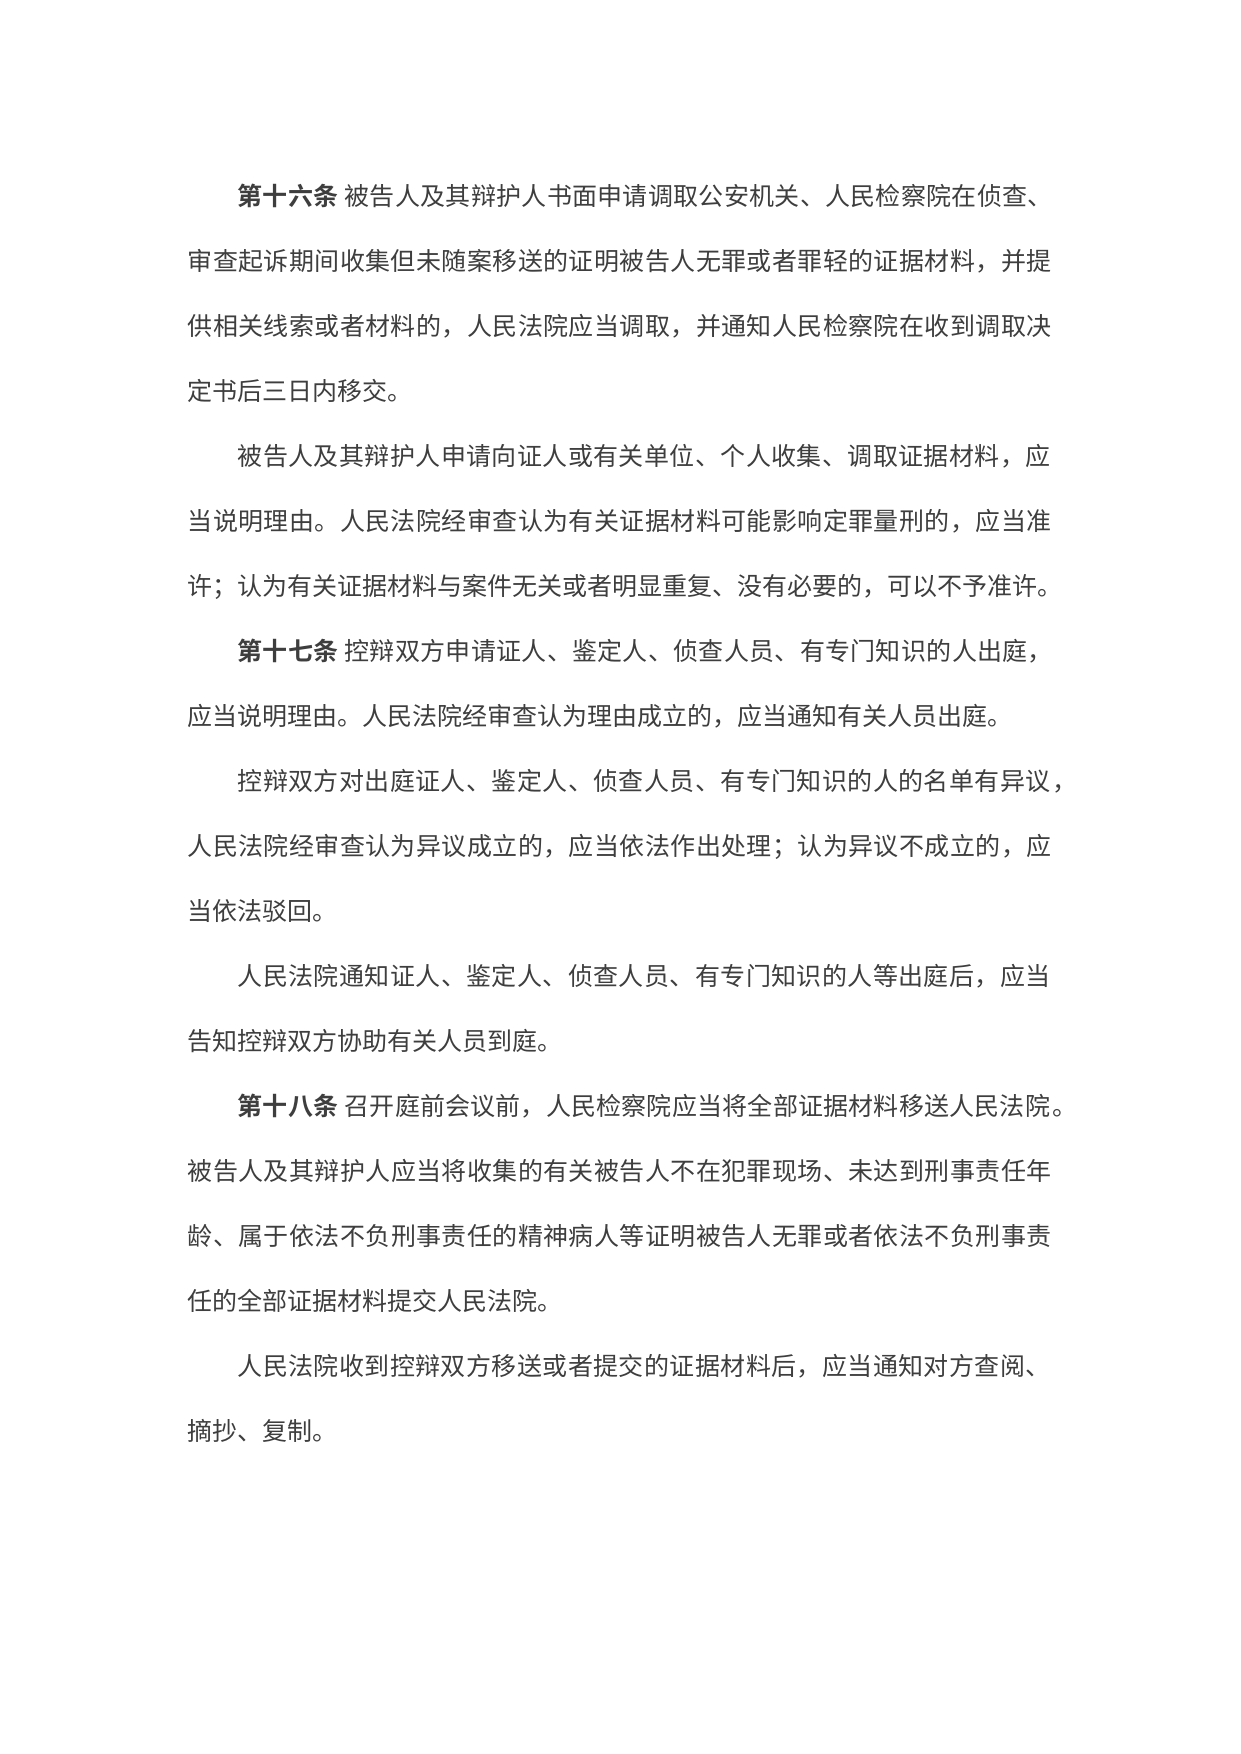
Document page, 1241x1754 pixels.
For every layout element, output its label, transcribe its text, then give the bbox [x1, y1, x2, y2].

text 第十八条 召开庭前会议前，人民检察院应当将全部证据材料移送人民法院。被告人及其辩护人应当将收集的有关被告人不在犯罪现场、未达到刑事责任年龄、属于依法不负刑事责任的精神病人等证明被告人无罪或者依法不负刑事责任的全部证据材料提交人民法院。 [187, 1072, 1053, 1332]
text 被告人及其辩护人申请向证人或有关单位、个人收集、调取证据材料，应当说明理由。人民法院经审查认为有关证据材料可能影响定罪量刑的，应当准许；认为有关证据材料与案件无关或者明显重复、没有必要的，可以不予准许。 [187, 422, 1053, 617]
text 人民法院收到控辩双方移送或者提交的证据材料后，应当通知对方查阅、摘抄、复制。 [187, 1332, 1053, 1462]
text 人民法院通知证人、鉴定人、侦查人员、有专门知识的人等出庭后，应当告知控辩双方协助有关人员到庭。 [187, 942, 1053, 1072]
text 第十六条 被告人及其辩护人书面申请调取公安机关、人民检察院在侦查、审查起诉期间收集但未随案移送的证明被告人无罪或者罪轻的证据材料，并提供相关线索或者材料的，人民法院应当调取，并通知人民检察院在收到调取决定书后三日内移交。 [187, 162, 1053, 422]
text 控辩双方对出庭证人、鉴定人、侦查人员、有专门知识的人的名单有异议，人民法院经审查认为异议成立的，应当依法作出处理；认为异议不成立的，应当依法驳回。 [187, 747, 1053, 942]
text 第十七条 控辩双方申请证人、鉴定人、侦查人员、有专门知识的人出庭，应当说明理由。人民法院经审查认为理由成立的，应当通知有关人员出庭。 [187, 617, 1053, 747]
